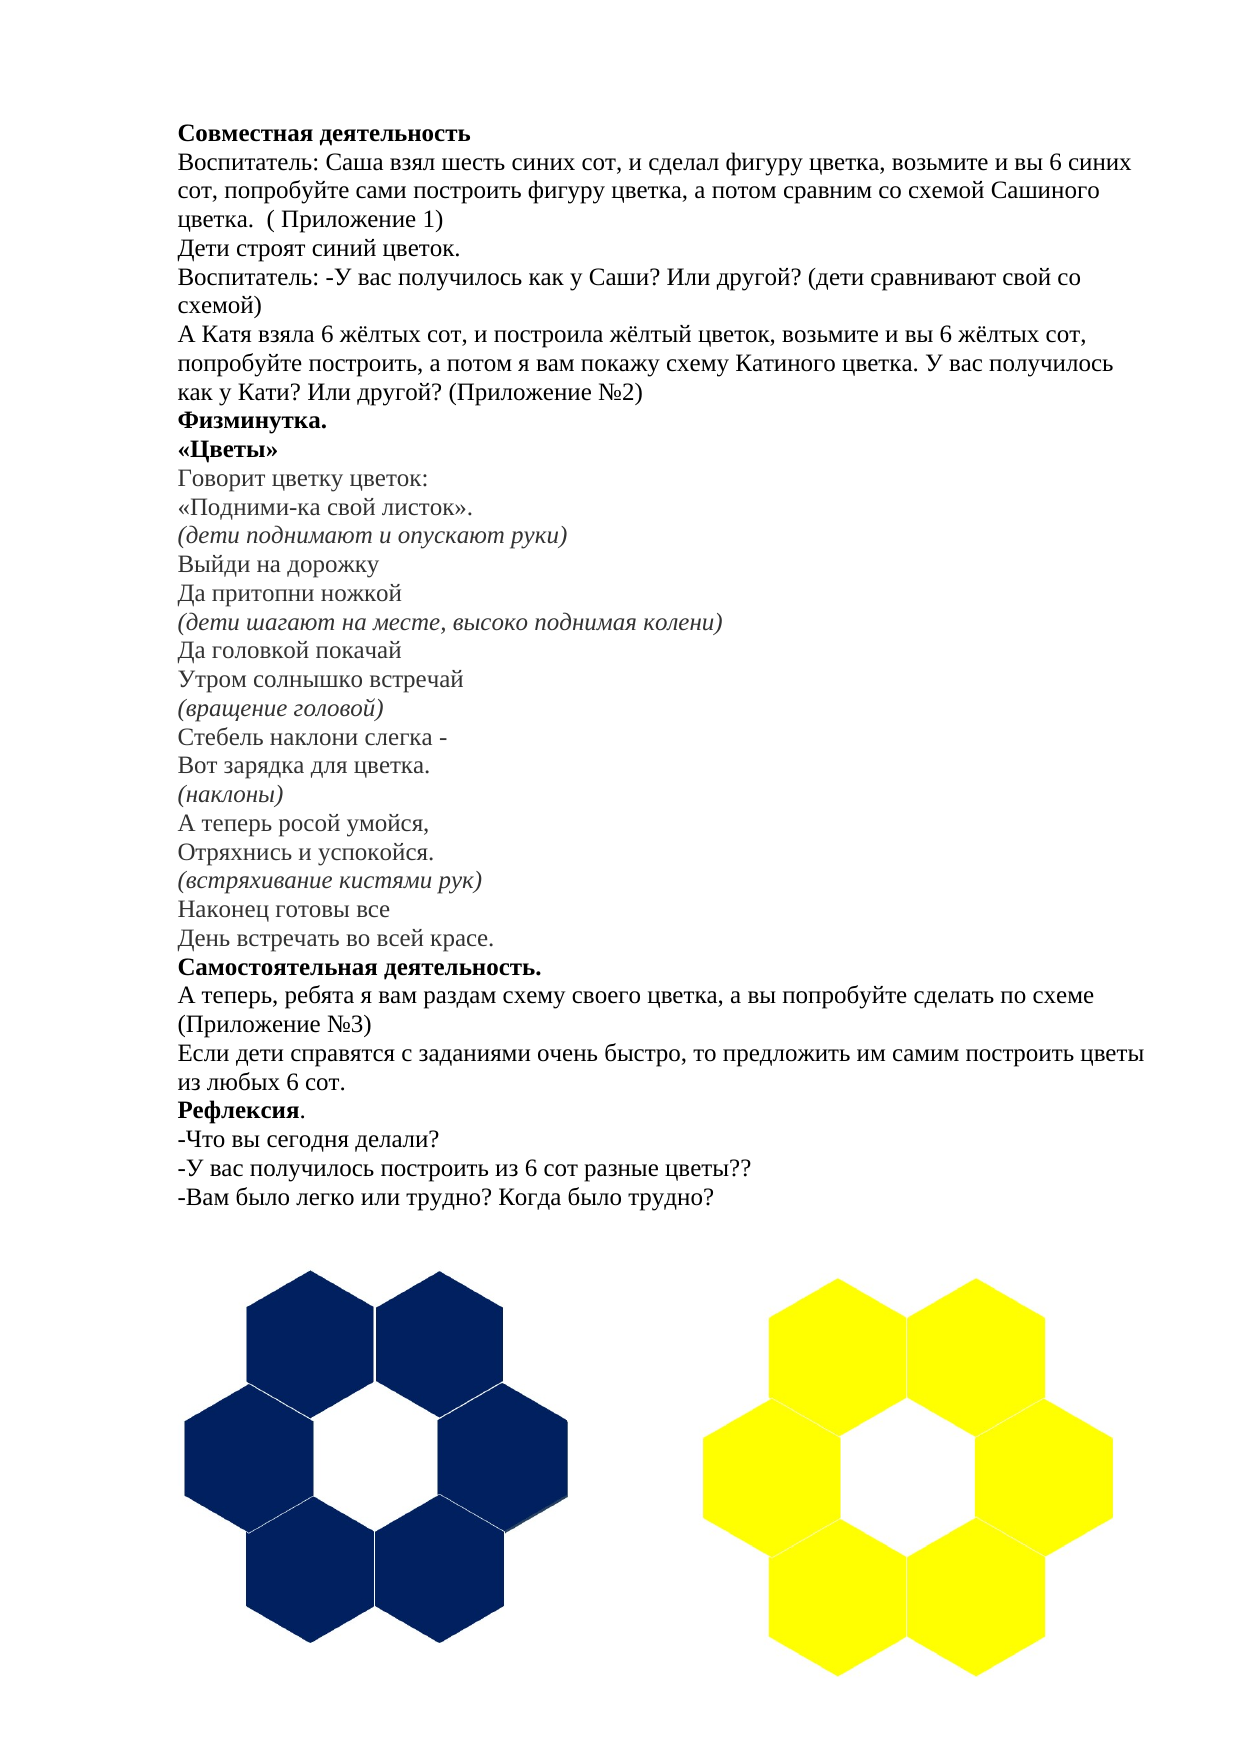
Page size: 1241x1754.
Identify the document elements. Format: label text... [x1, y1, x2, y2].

text -Вам было легко или трудно? Когда было трудно? [177, 1182, 1152, 1211]
text Говорит цветку цветок: [177, 463, 1152, 492]
picture [177, 1261, 569, 1643]
text Воспитатель: -У вас получилось как у Саши? Или другой? (дети сравнивают свой со схемой) [177, 262, 1152, 319]
text Совместная деятельность [177, 118, 1152, 147]
text (дети поднимают и опускают руки) [177, 521, 1152, 549]
text (встряхивание кистями рук) [177, 866, 1152, 894]
text Физминутка. [177, 406, 1152, 434]
text Рефлексия. [177, 1096, 1152, 1124]
text -Что вы сегодня делали? [177, 1124, 1152, 1153]
text Если дети справятся с заданиями очень быстро, то предложить им самим построить цветы из любых 6 сот. [177, 1038, 1152, 1096]
text Утром солнышко встречай [177, 664, 1152, 693]
text Воспитатель: Саша взял шесть синих сот, и сделал фигуру цветка, возьмите и вы 6 синих сот, попробуйте сами построить фигуру цветка, а потом сравним со схемой Сашиного цветка. ( Приложение 1) [177, 147, 1152, 233]
text День встречать во всей красе. [177, 923, 1152, 952]
text Стебель наклони слегка - [177, 722, 1152, 751]
text «Подними-ка свой листок». [177, 492, 1152, 521]
text Наконец готовы все [177, 894, 1152, 923]
text (наклоны) [177, 779, 1152, 808]
text «Цветы» [177, 434, 1152, 463]
text (вращение головой) [177, 693, 1152, 722]
picture [698, 1262, 1115, 1681]
text (дети шагают на месте, высоко поднимая колени) [177, 607, 1152, 636]
text А теперь, ребята я вам раздам схему своего цветка, а вы попробуйте сделать по схеме (Приложение №3) [177, 981, 1152, 1038]
text А Катя взяла 6 жёлтых сот, и построила жёлтый цветок, возьмите и вы 6 жёлтых сот, попробуйте построить, а потом я вам покажу схему Катиного цветка. У вас получилось как у Кати? Или другой? (Приложение №2) [177, 319, 1152, 406]
text Самостоятельная деятельность. [177, 952, 1152, 981]
text Выйди на дорожку [177, 549, 1152, 578]
text Вот зарядка для цветка. [177, 751, 1152, 779]
text Отряхнись и успокойся. [177, 837, 1152, 866]
text -У вас получилось построить из 6 сот разные цветы?? [177, 1153, 1152, 1182]
text Да притопни ножкой [177, 578, 1152, 607]
text Да головкой покачай [177, 636, 1152, 664]
text А теперь росой умойся, [177, 808, 1152, 837]
text Дети строят синий цветок. [177, 233, 1152, 262]
